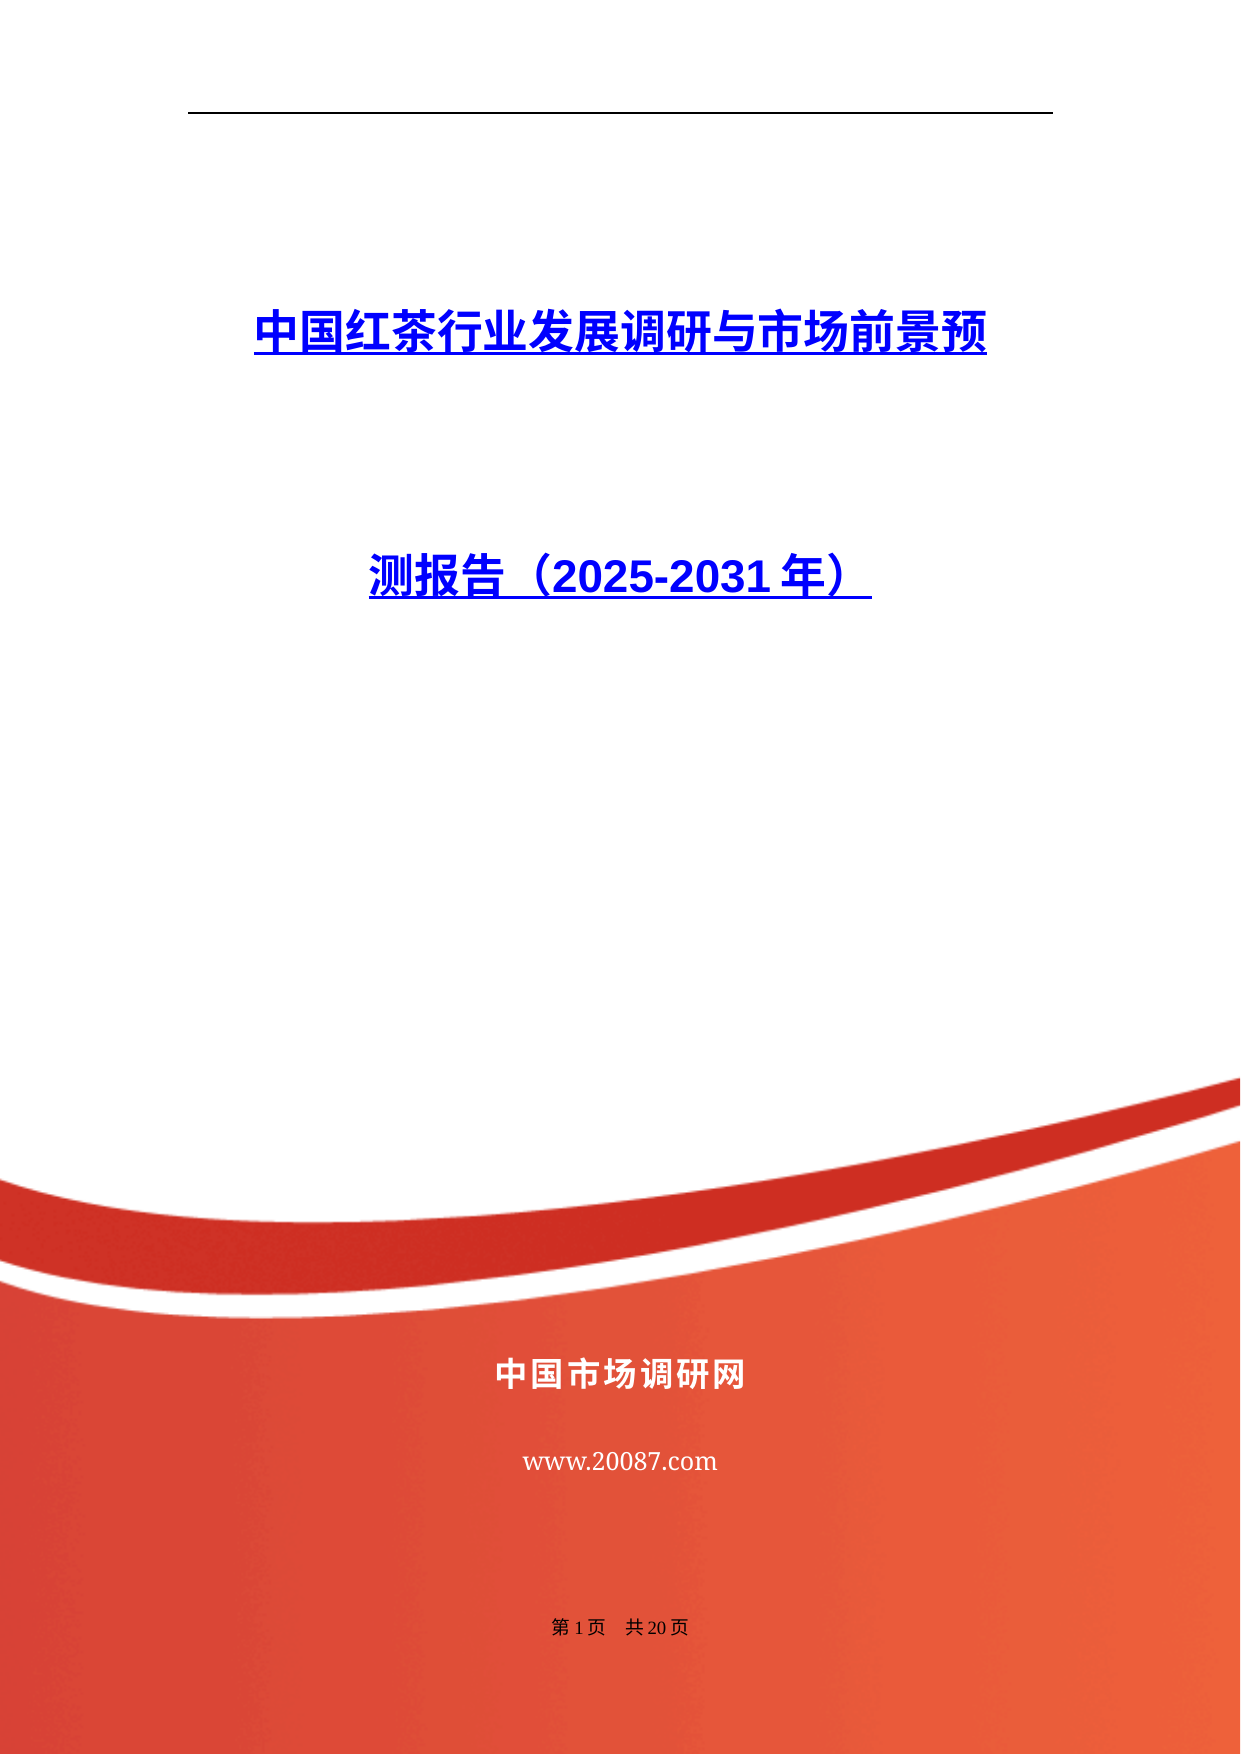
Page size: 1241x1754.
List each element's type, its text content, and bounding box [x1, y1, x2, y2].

text www.20087.com [187, 1428, 1053, 1493]
subtitle 中国市场调研网 [187, 1339, 1053, 1404]
picture [0, 1006, 1241, 1754]
table_header 中国红茶行业发展调研与市场前景预测报告（2025-2031年） [188, 207, 1053, 773]
